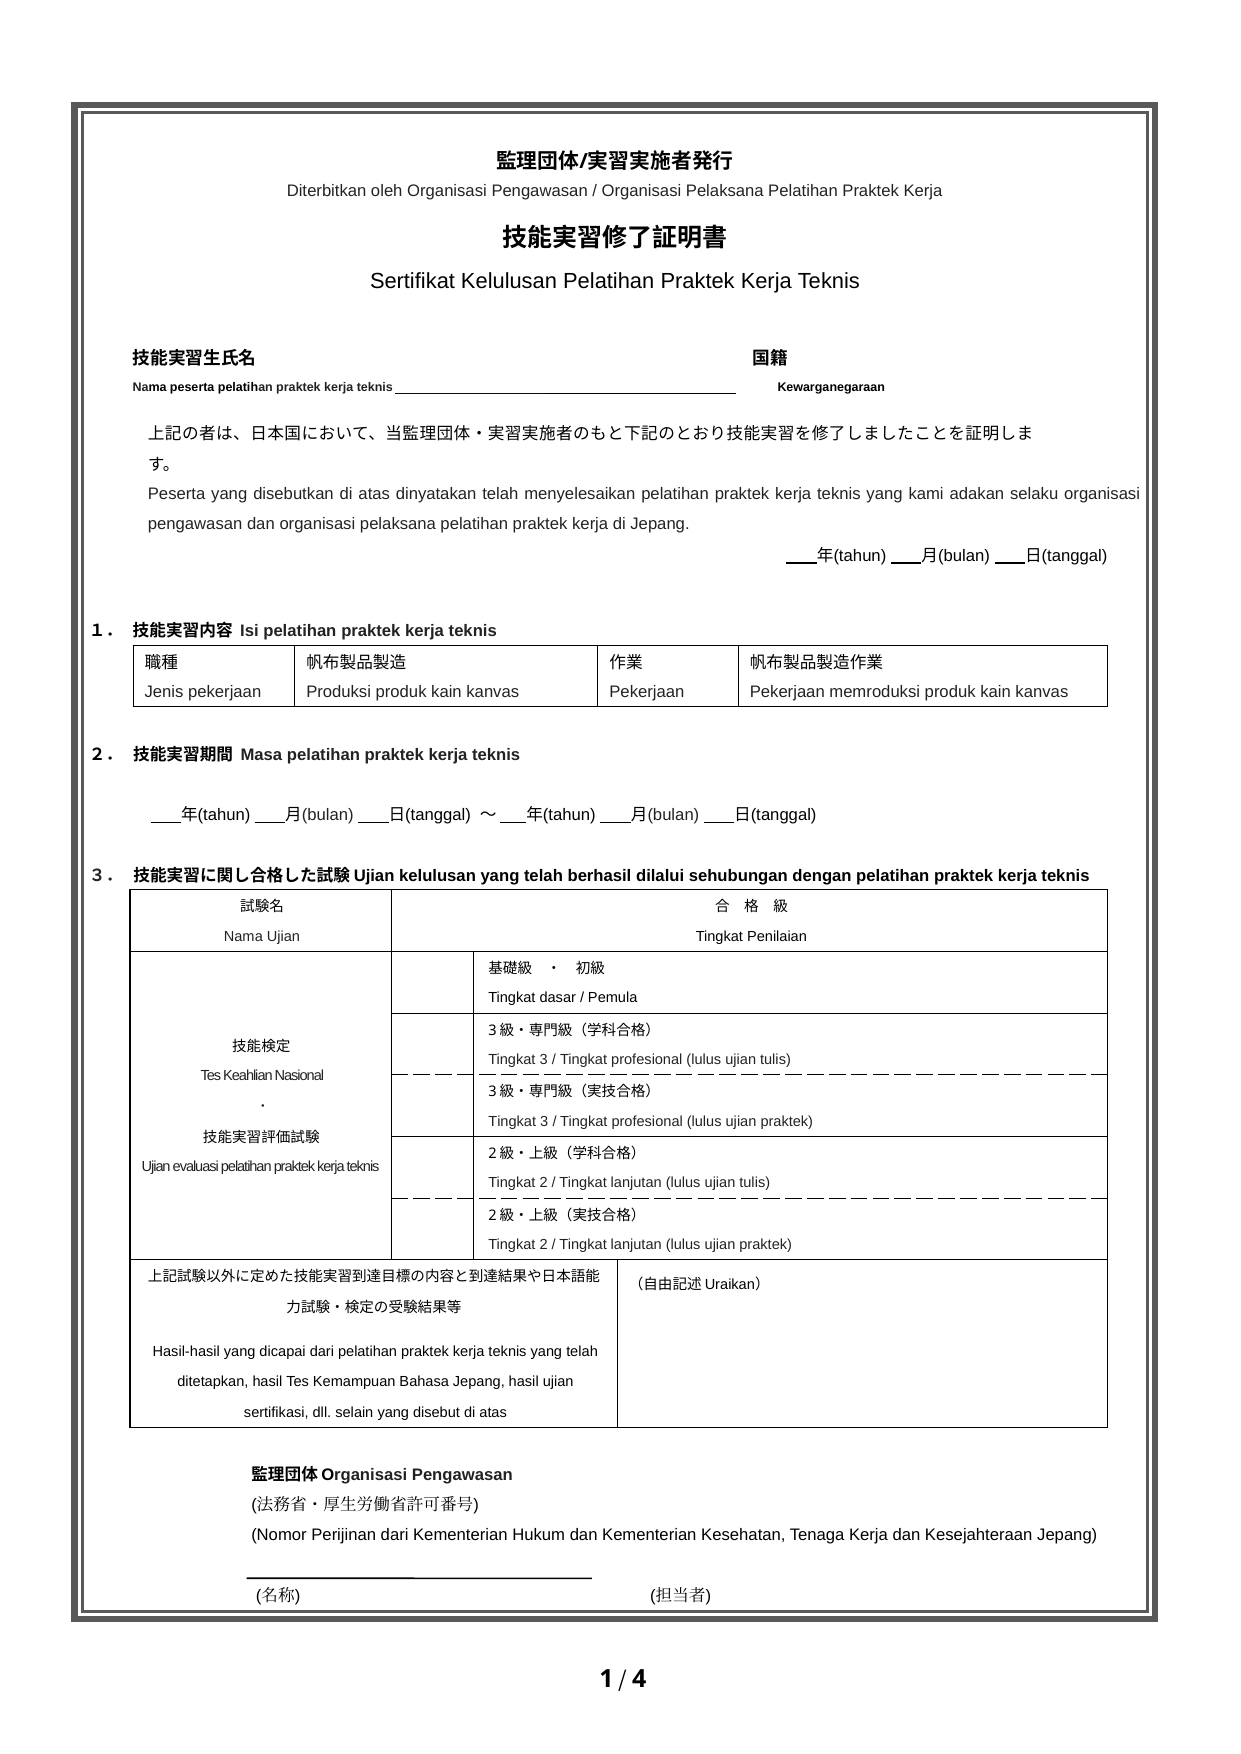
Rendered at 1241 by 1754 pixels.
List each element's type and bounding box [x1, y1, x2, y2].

table_header [78, 108, 1152, 1610]
